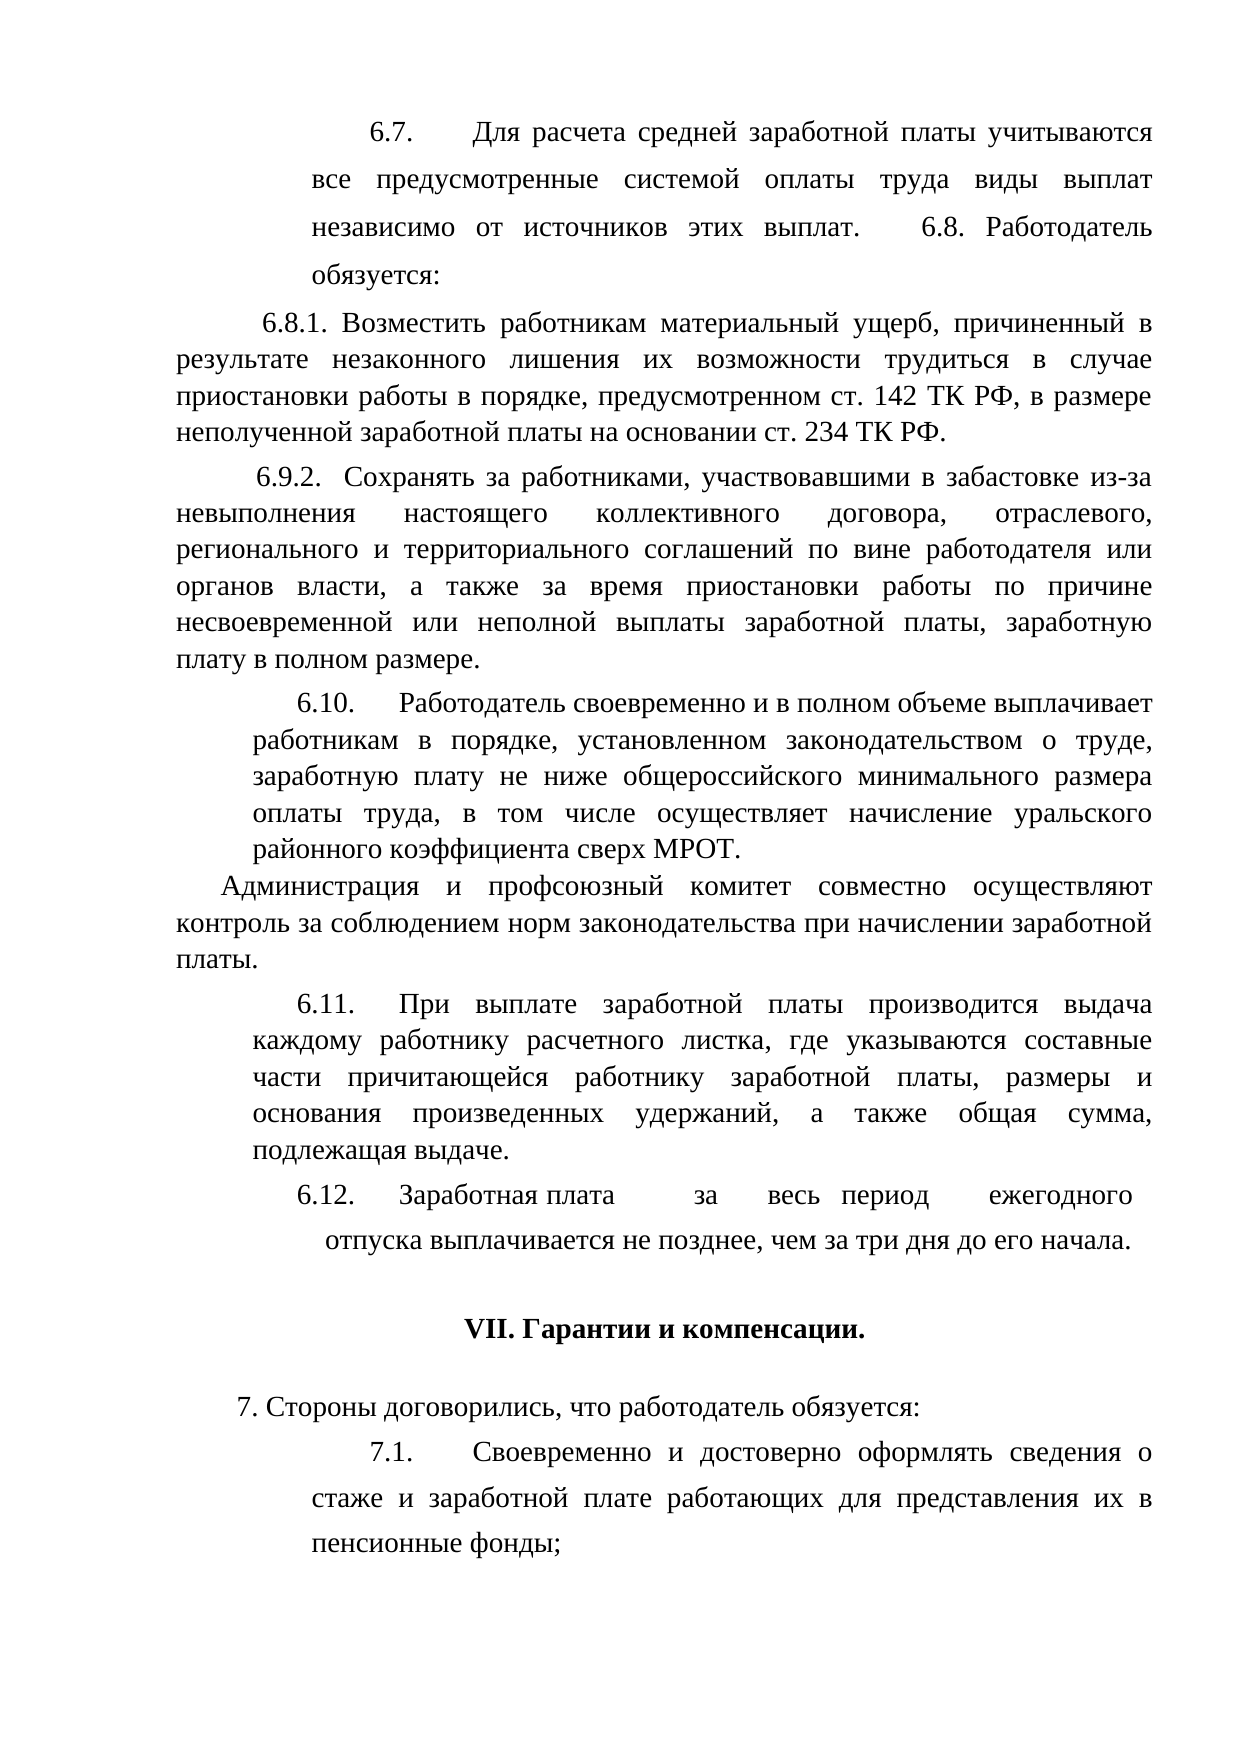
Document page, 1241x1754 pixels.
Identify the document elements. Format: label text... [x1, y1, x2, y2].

list Работодатель своевременно и в полном объеме выплачивает работникам в порядке, установленном законодательством о труде, заработную плату не ниже общероссийского минимального размера оплаты труда, в том числе осуществляет начисление уральского районного коэффициента сверх МРОТ. [252, 686, 1153, 865]
text 6.8.1. Возместить работникам материальный ущерб, причиненный в результате незаконного лишения их возможности трудиться в случае приостановки работы в порядке, предусмотренном ст. 142 ТК РФ, в размере неполученной заработной платы на основании ст. 234 ТК РФ. [176, 305, 1153, 448]
list Заработная плата за весь период ежегодного отпуска выплачивается не позднее, чем за три дня до его начала. [252, 1177, 1153, 1256]
list Своевременно и достоверно оформлять сведения о стаже и заработной плате работающих для представления их в пенсионные фонды; [311, 1434, 1153, 1558]
list При выплате заработной платы производится выдача каждому работнику расчетного листка, где указываются составные части причитающейся работнику заработной платы, размеры и основания произведенных удержаний, а также общая сумма, подлежащая выдаче. [252, 986, 1153, 1165]
list Стороны договорились, что работодатель обязуется: [236, 1389, 1153, 1423]
text VII. Гарантии и компенсации. [177, 1311, 1152, 1344]
text Администрация и профсоюзный комитет совместно осуществляют контроль за соблюдением норм законодательства при начислении заработной платы. [176, 868, 1153, 975]
text 6.9.2. Сохранять за работниками, участвовавшими в забастовке из-за невыполнения настоящего коллективного договора, отраслевого, регионального и территориального соглашений по вине работодателя или органов власти, а также за время приостановки работы по причине несвоевременной или неполной выплаты заработной платы, заработную плату в полном размере. [176, 459, 1153, 674]
list Для расчета средней заработной платы учитываются все предусмотренные системой оплаты труда виды выплат независимо от источников этих выплат. 6.8. Работодатель обязуется: [311, 114, 1153, 290]
